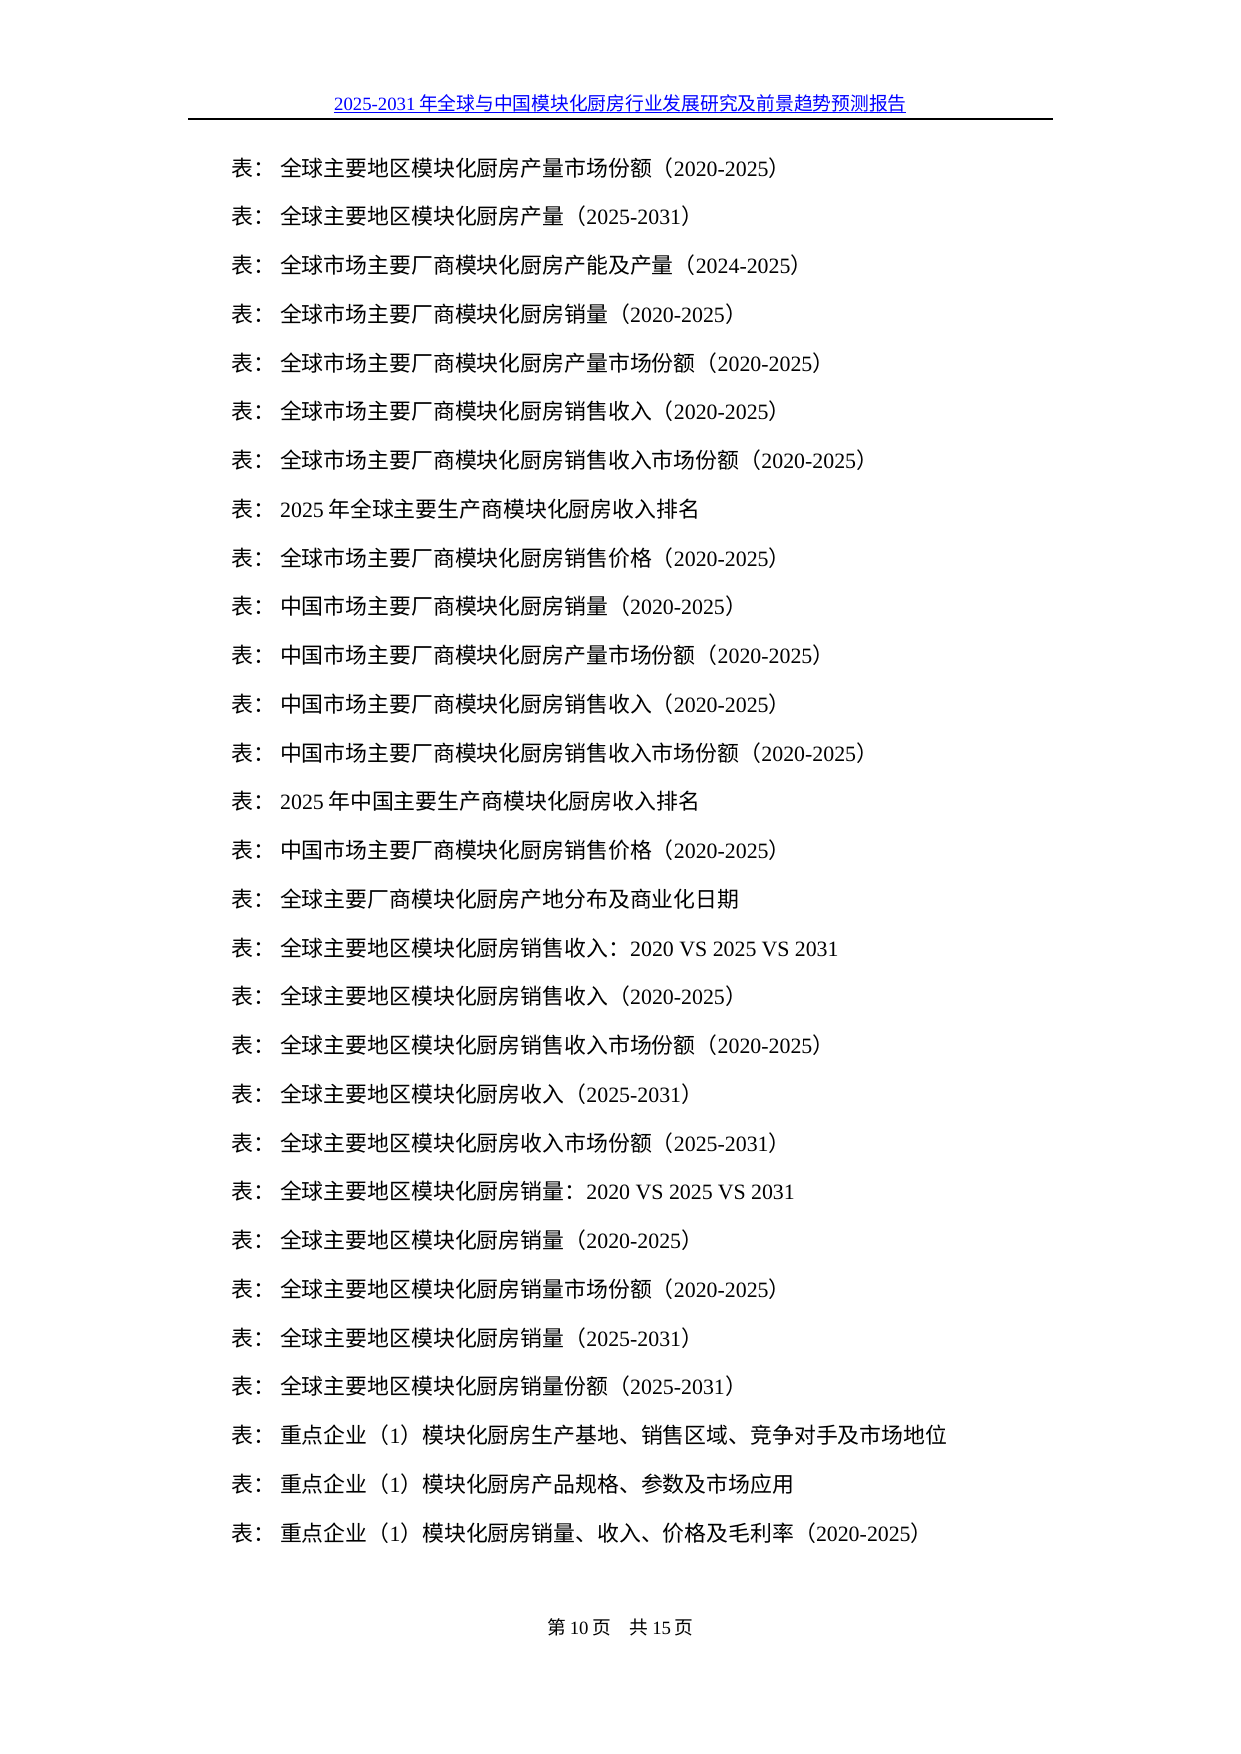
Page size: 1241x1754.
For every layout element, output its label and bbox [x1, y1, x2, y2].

text [187, 150, 1053, 1548]
